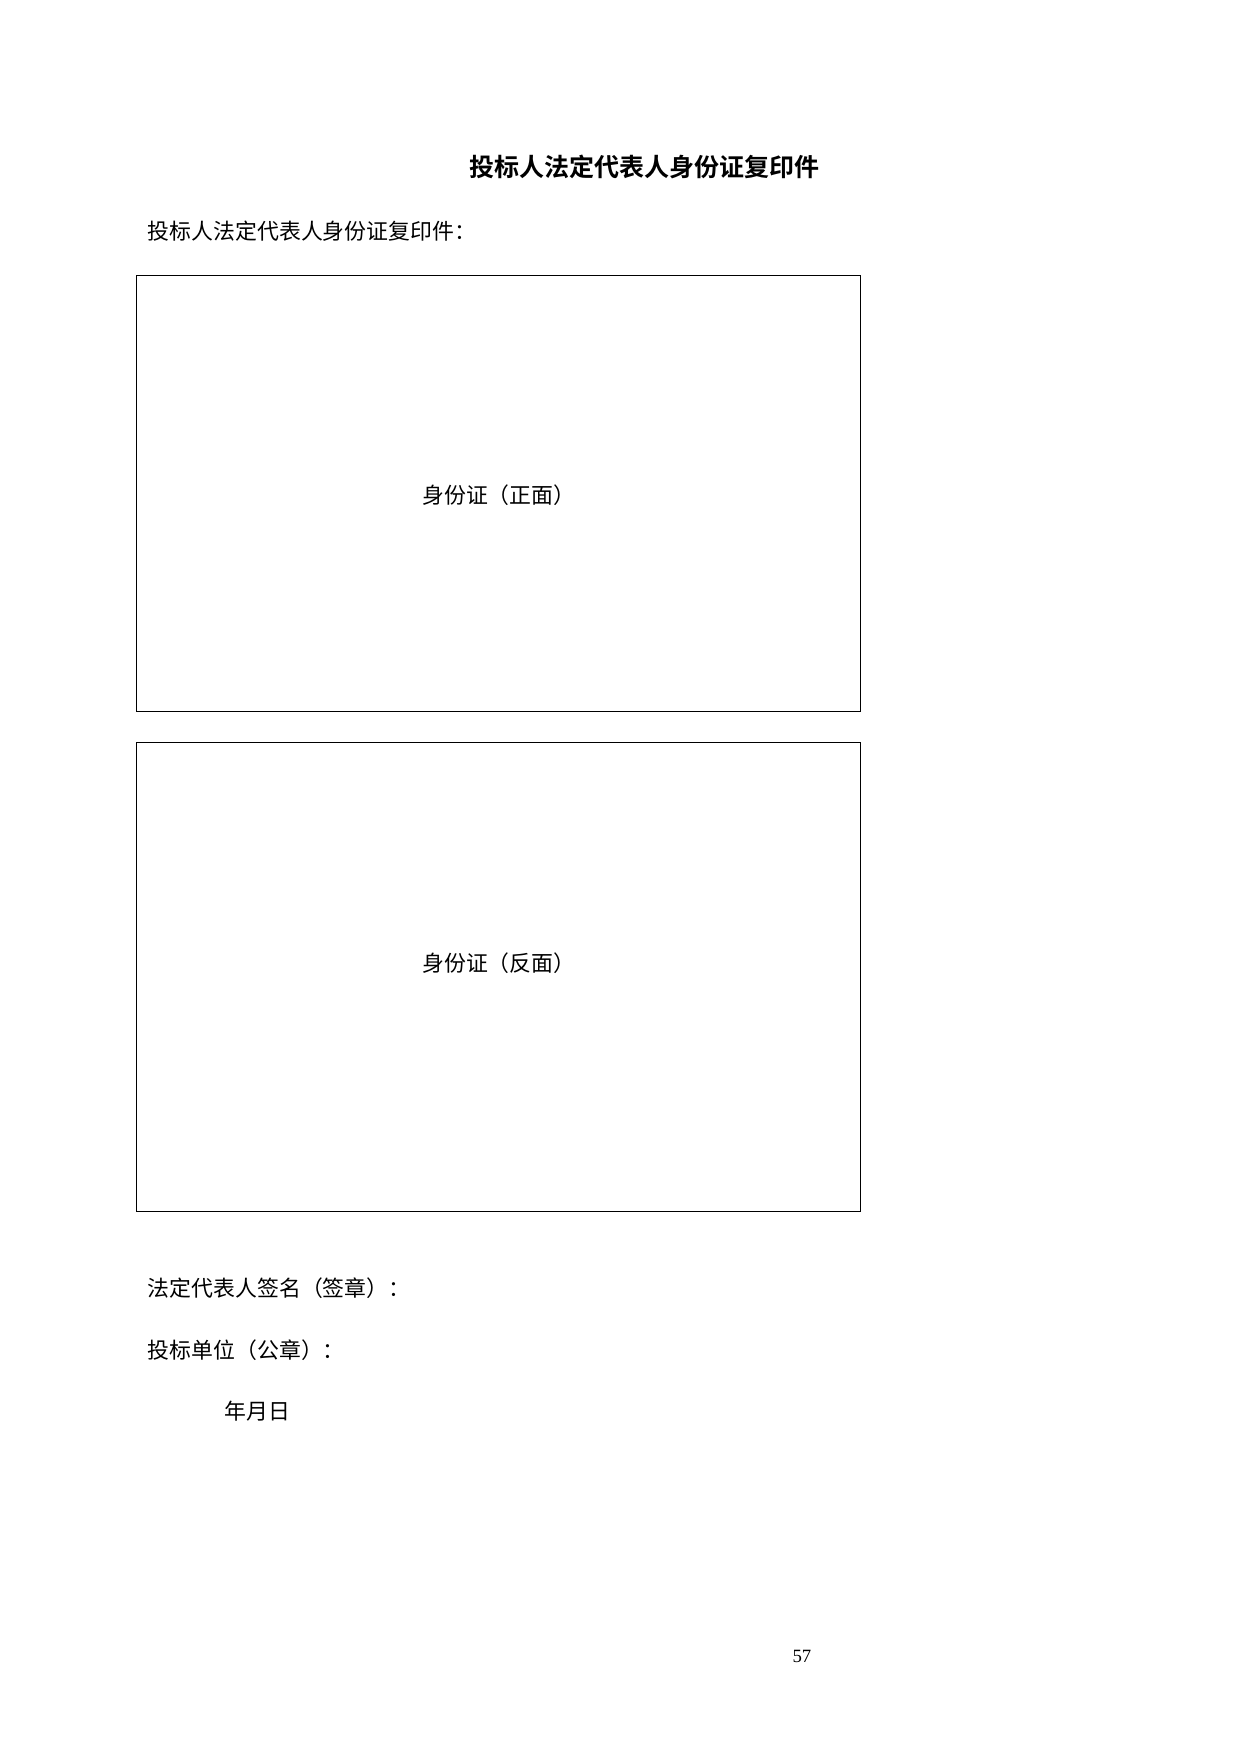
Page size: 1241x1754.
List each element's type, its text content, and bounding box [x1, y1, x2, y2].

text 年月日授权委托书格式： [148, 1394, 1092, 1426]
table_header 身份证（正面） [137, 276, 860, 711]
text 投标人法定代表人身份证复印件： [148, 214, 1092, 245]
table_header 身份证（反面） [137, 743, 860, 1211]
text 投标单位（公章）： [148, 1333, 1092, 1364]
text 法定代表人签名（签章）： [148, 1271, 1092, 1303]
text 投标人法定代表人身份证复印件 [148, 148, 1092, 184]
